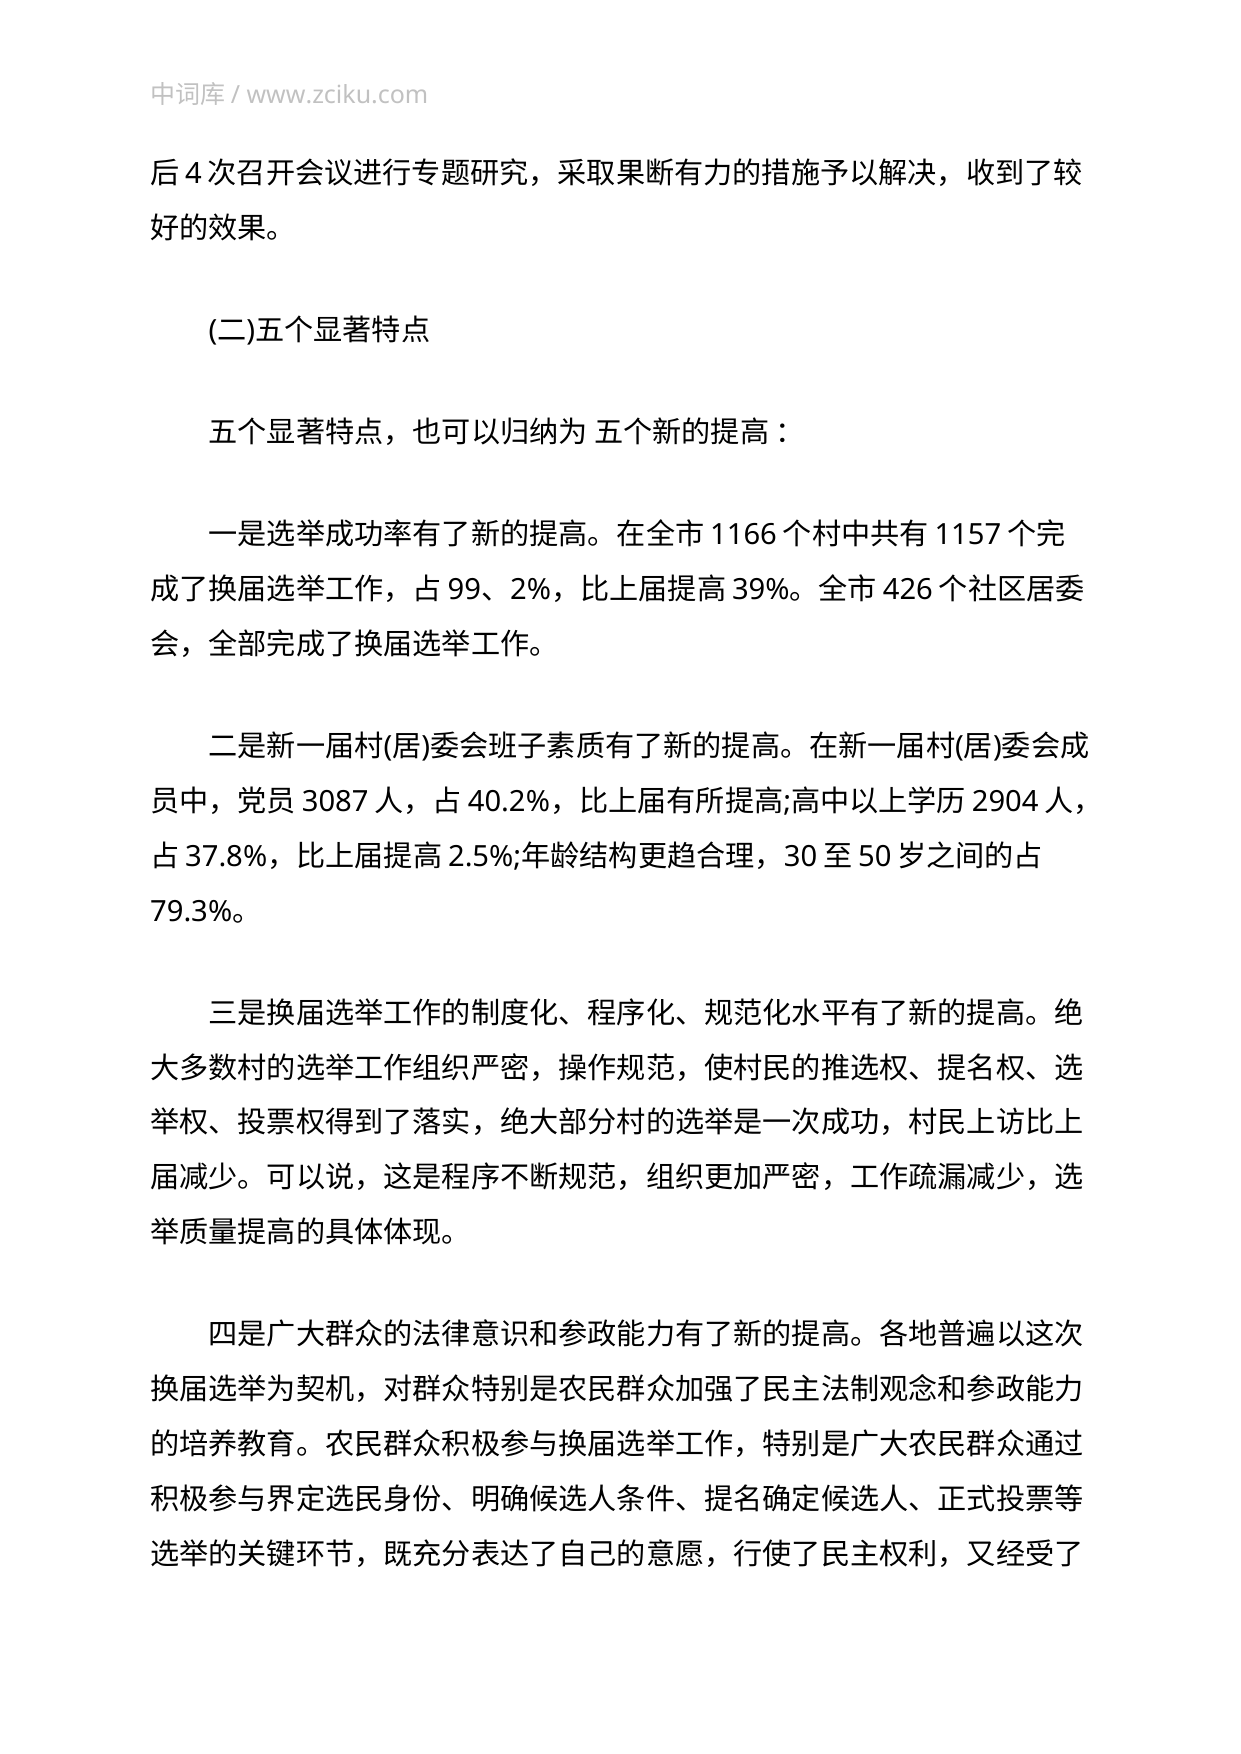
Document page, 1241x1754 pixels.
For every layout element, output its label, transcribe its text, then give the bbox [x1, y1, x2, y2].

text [150, 1311, 1090, 1572]
text (二)五个显著特点 [150, 307, 1090, 349]
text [150, 150, 1090, 247]
text 二是新一届村(居)委会班子素质有了新的提高。在新一届村(居)委会成员中，党员3087人，占40.2%，比上届有所提高;高中以上学历2904人，占37.8%，比上届提高2.5%;年龄结构更趋合理，30至50岁之间的占79.3%。 [150, 722, 1090, 930]
text 五个显著特点，也可以归纳为 五个新的提高 ： [150, 409, 1090, 451]
text 一是选举成功率有了新的提高。在全市1166个村中共有1157个完成了换届选举工作，占99、2%，比上届提高39%。全市426个社区居委会，全部完成了换届选举工作。 [150, 511, 1090, 663]
text 三是换届选举工作的制度化、程序化、规范化水平有了新的提高。绝大多数村的选举工作组织严密，操作规范，使村民的推选权、提名权、选举权、投票权得到了落实，绝大部分村的选举是一次成功，村民上访比上届减少。可以说，这是程序不断规范，组织更加严密，工作疏漏减少，选举质量提高的具体体现。 [150, 989, 1090, 1251]
